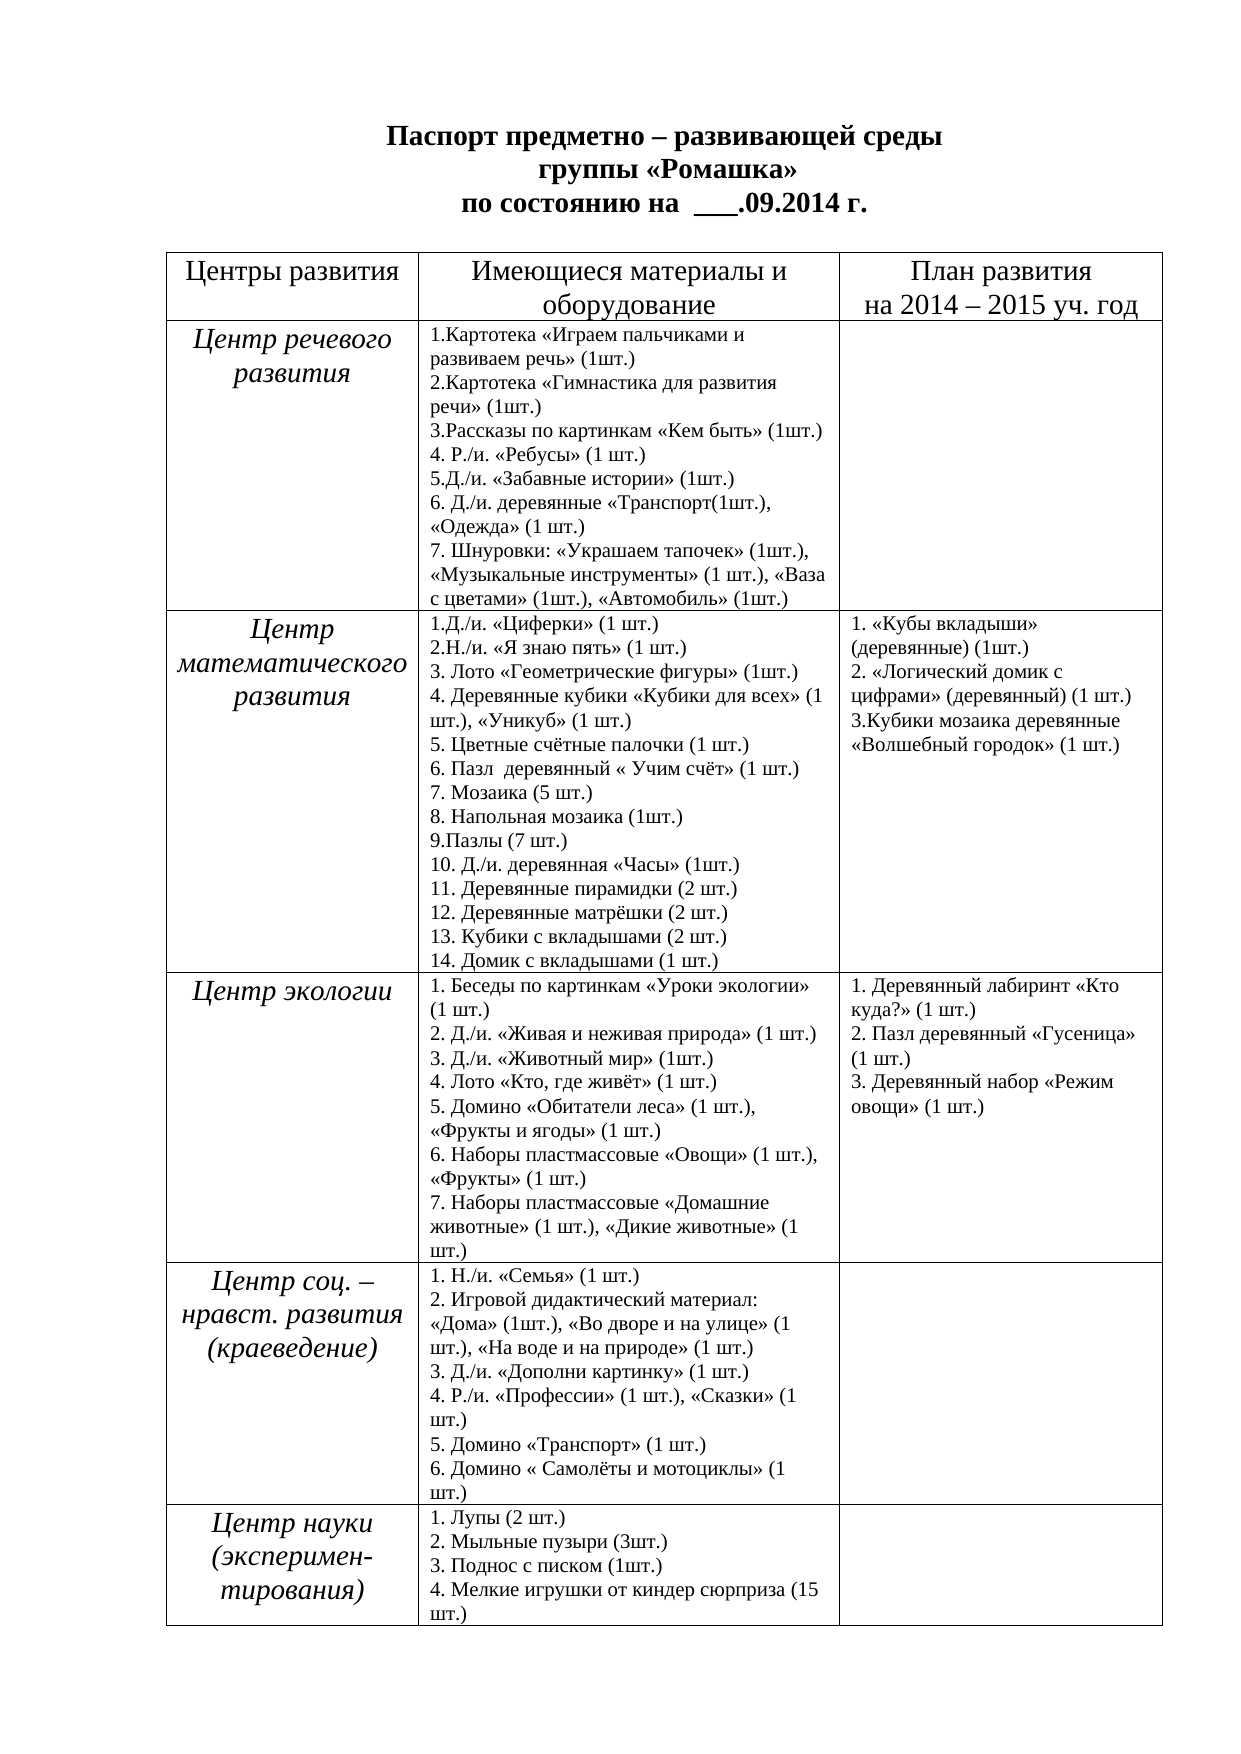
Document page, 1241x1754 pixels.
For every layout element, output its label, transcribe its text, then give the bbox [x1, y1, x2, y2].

table_cell 1. Н./и. «Семья» (1 шт.) 2. Игровой дидактический материал: «Дома» (1шт.), «Во дворе и на улице» (1 шт.), «На воде и на природе» (1 шт.) 3. Д./и. «Дополни картинку» (1 шт.) 4. Р./и. «Профессии» (1 шт.), «Сказки» (1 шт.) 5. Домино «Транспорт» (1 шт.) 6. Домино « Самолёты и мотоциклы» (1 шт.) [419, 1263, 839, 1504]
table_cell 1. «Кубы вкладыши» (деревянные) (1шт.) 2. «Логический домик с цифрами» (деревянный) (1 шт.) 3.Кубики мозаика деревянные «Волшебный городок» (1 шт.) [840, 611, 1162, 972]
table_header План развития на 2014 – 2015 уч. год [840, 253, 1162, 320]
table_cell Центр соц. – нравст. развития (краеведение) [167, 1263, 418, 1504]
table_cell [167, 1505, 418, 1625]
table_cell 1.Картотека «Играем пальчиками и развиваем речь» (1шт.) 2.Картотека «Гимнастика для развития речи» (1шт.) 3.Рассказы по картинкам «Кем быть» (1шт.) 4. Р./и. «Ребусы» (1 шт.) 5.Д./и. «Забавные истории» (1шт.) 6. Д./и. деревянные «Транспорт(1шт.), «Одежда» (1 шт.) 7. Шнуровки: «Украшаем тапочек» (1шт.), «Музыкальные инструменты» (1 шт.), «Ваза с цветами» (1шт.), «Автомобиль» (1шт.) [419, 321, 839, 610]
text по состоянию на ___.09.2014 г. [177, 185, 1152, 219]
table_cell 1. Беседы по картинкам «Уроки экологии» (1 шт.) 2. Д./и. «Живая и неживая природа» (1 шт.) 3. Д./и. «Животный мир» (1шт.) 4. Лото «Кто, где живёт» (1 шт.) 5. Домино «Обитатели леса» (1 шт.), «Фрукты и ягоды» (1 шт.) 6. Наборы пластмассовые «Овощи» (1 шт.), «Фрукты» (1 шт.) 7. Наборы пластмассовые «Домашние животные» (1 шт.), «Дикие животные» (1 шт.) [419, 973, 839, 1262]
table_cell 1.Д./и. «Циферки» (1 шт.) 2.Н./и. «Я знаю пять» (1 шт.) 3. Лото «Геометрические фигуры» (1шт.) 4. Деревянные кубики «Кубики для всех» (1 шт.), «Уникуб» (1 шт.) 5. Цветные счётные палочки (1 шт.) 6. Пазл деревянный « Учим счёт» (1 шт.) 7. Мозаика (5 шт.) 8. Напольная мозаика (1шт.) 9.Пазлы (7 шт.) 10. Д./и. деревянная «Часы» (1шт.) 11. Деревянные пирамидки (2 шт.) 12. Деревянные матрёшки (2 шт.) 13. Кубики с вкладышами (2 шт.) 14. Домик с вкладышами (1 шт.) [419, 611, 839, 972]
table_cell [419, 1505, 839, 1625]
table_header Имеющиеся материалы и оборудование [419, 253, 839, 320]
text Паспорт предметно – развивающей среды [177, 118, 1152, 152]
table_cell 1. Деревянный лабиринт «Кто куда?» (1 шт.) 2. Пазл деревянный «Гусеница» (1 шт.) 3. Деревянный набор «Режим овощи» (1 шт.) [840, 973, 1162, 1262]
table_cell [840, 1505, 1162, 1625]
table_cell Центр экологии [167, 973, 418, 1262]
table_cell [840, 1263, 1162, 1504]
table_cell [840, 321, 1162, 610]
table_header Центры развития [167, 253, 418, 320]
text группы «Ромашка» [177, 152, 1152, 185]
table_cell Центр речевого развития [167, 321, 418, 610]
table_cell Центр математического развития [167, 611, 418, 972]
